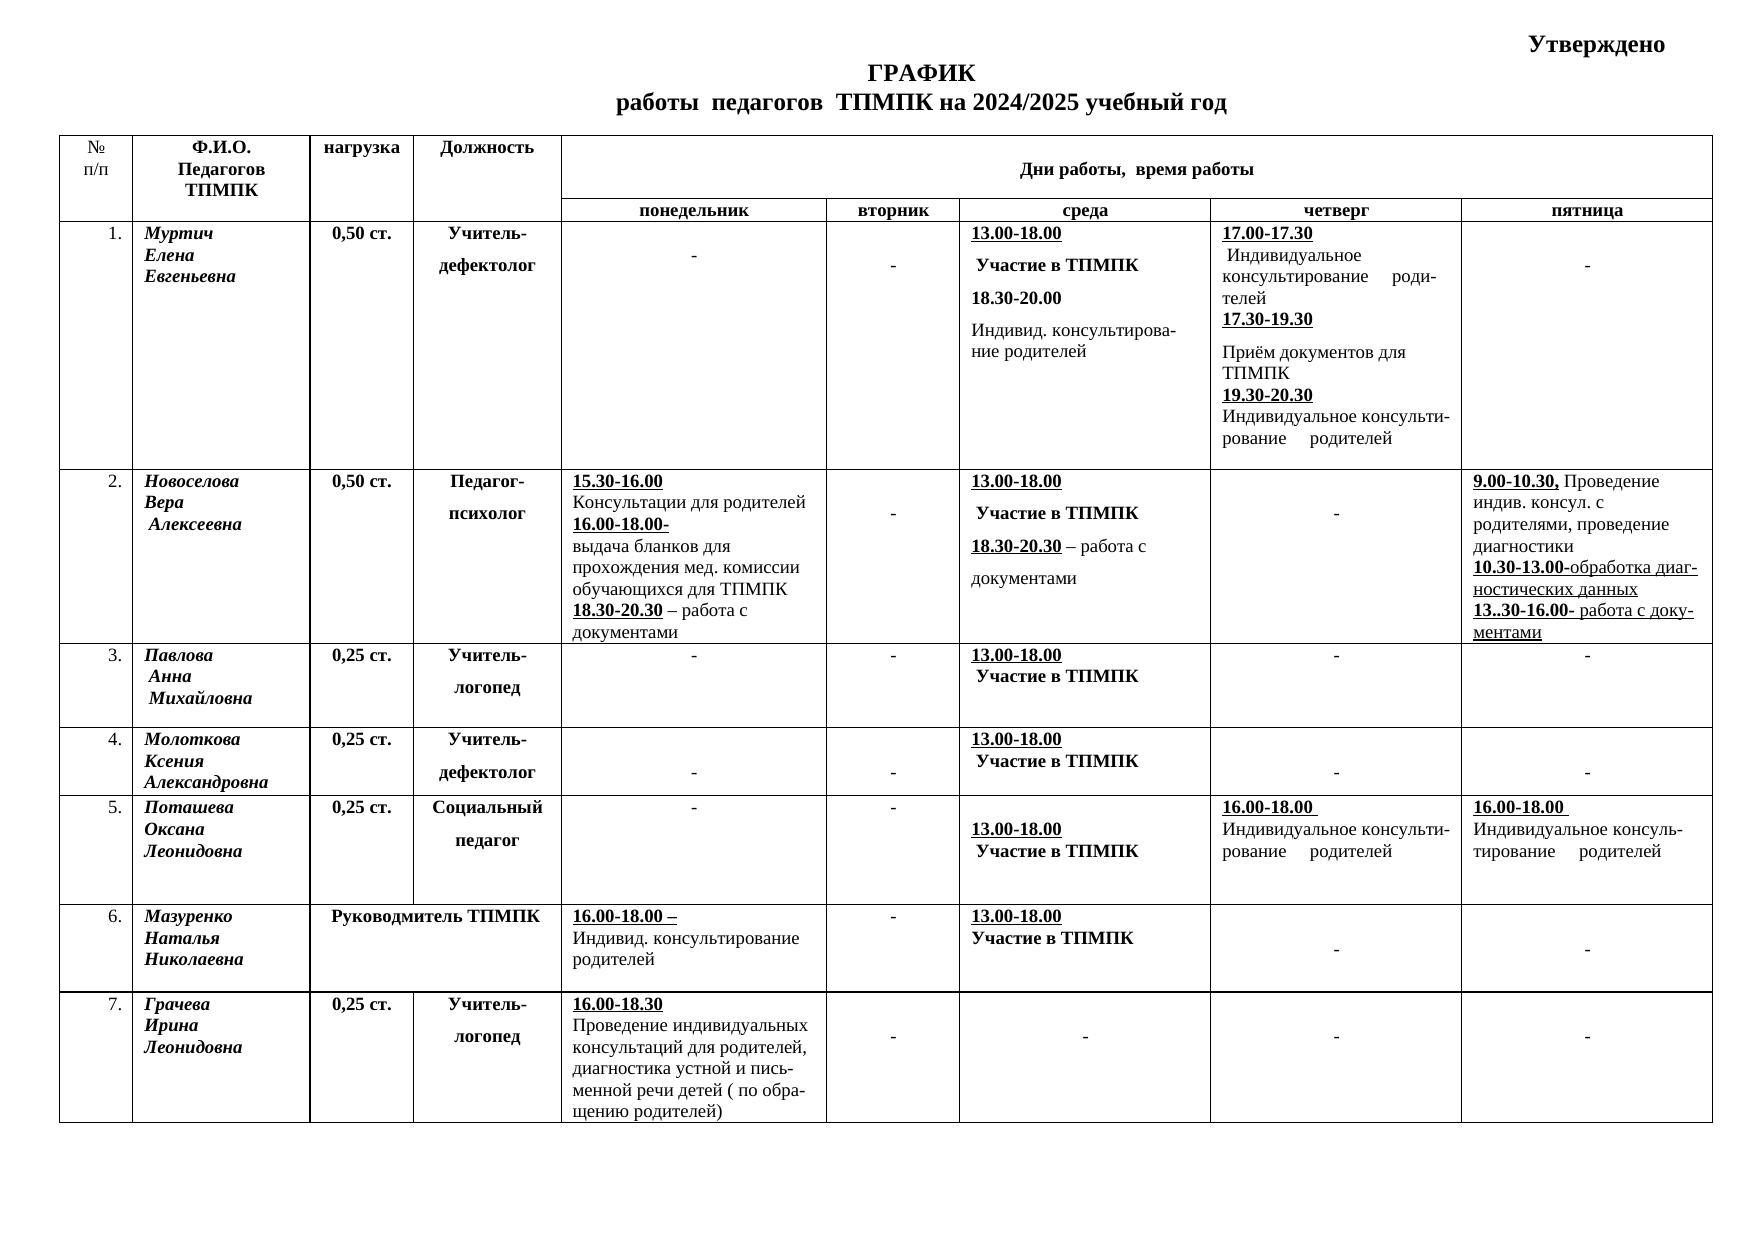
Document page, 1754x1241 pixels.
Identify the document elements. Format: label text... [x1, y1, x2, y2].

table_header нагрузка [311, 136, 413, 221]
table_cell - [562, 728, 826, 795]
table_cell [60, 728, 132, 795]
table_cell - [1211, 905, 1461, 991]
table_cell [60, 905, 132, 991]
table_cell 16.00-18.00 Индивидуальное консуль- тирование родителей [1462, 796, 1712, 904]
table_cell - [1462, 728, 1712, 795]
table_cell - [827, 796, 959, 904]
table_cell Молоткова Ксения Александровна [133, 728, 309, 795]
table_cell 9.00-10.30, Проведение индив. консул. с родителями, проведение диагностики 10.30-13.00-обработка диаг- ностических данных 13..30-16.00- работа с доку-ментами [1462, 470, 1712, 642]
table_cell [60, 222, 132, 469]
table_cell - [827, 644, 959, 727]
table_cell Грачева Ирина Леонидовна [133, 993, 309, 1122]
table_cell [60, 796, 132, 904]
table_cell 0,25 ст. [311, 728, 413, 795]
table_cell 0,50 ст. [311, 222, 413, 469]
table_cell - [1211, 993, 1461, 1122]
table_cell Муртич Елена Евгеньевна [133, 222, 309, 469]
table_cell 13.00-18.00 Участие в ТПМПК 18.30-20.30 – работа с документами [960, 470, 1210, 642]
table_cell 0,50 ст. [311, 470, 413, 642]
table_cell Учитель-логопед [414, 644, 561, 727]
table_cell 13.00-18.00 Участие в ТПМПК [960, 728, 1210, 795]
table_cell 16.00-18.00 – Индивид. консультирование родителей [562, 905, 826, 991]
table_cell 13.00-18.00 Участие в ТПМПК [960, 796, 1210, 904]
table_cell среда [960, 199, 1210, 221]
table_cell 16.00-18.30 Проведение индивидуальных консультаций для родителей, диагностика устной и пись-менной речи детей ( по обра-щению родителей) [562, 993, 826, 1122]
table_cell - [827, 993, 959, 1122]
table_cell - [1462, 222, 1712, 469]
table_cell Педагог-психолог [414, 470, 561, 642]
table_header Ф.И.О. Педагогов ТПМПК [133, 136, 309, 221]
table_cell Учитель-дефектолог [414, 728, 561, 795]
table_cell вторник [827, 199, 959, 221]
table_cell Павлова Анна Михайловна [133, 644, 309, 727]
table_cell Учитель-логопед [414, 993, 561, 1122]
table_cell - [1211, 644, 1461, 727]
table_cell - [562, 222, 826, 469]
text работы педагогов ТПМПК на 2024/2025 учебный год [177, 87, 1665, 116]
text ГРАФИК [177, 58, 1665, 87]
table_cell - [562, 644, 826, 727]
table_cell 0,25 ст. [311, 796, 413, 904]
table_cell [60, 644, 132, 727]
table_cell 0,25 ст. [311, 644, 413, 727]
table_cell Новоселова Вера Алексеевна [133, 470, 309, 642]
table_cell 13.00-18.00 Участие в ТПМПК [960, 905, 1210, 991]
table_cell Руководмитель ТПМПК [311, 905, 561, 991]
table_header Дни работы, время работы [562, 136, 1712, 198]
table_cell - [827, 470, 959, 642]
table_cell 13.00-18.00 Участие в ТПМПК 18.30-20.00 Индивид. консультирова-ние родителей [960, 222, 1210, 469]
table_cell - [1211, 728, 1461, 795]
table_cell 13.00-18.00 Участие в ТПМПК [960, 644, 1210, 727]
table_cell понедельник [562, 199, 826, 221]
table_cell Учитель-дефектолог [414, 222, 561, 469]
table_cell - [1462, 993, 1712, 1122]
table_cell Социальный педагог [414, 796, 561, 904]
table_cell 0,25 ст. [311, 993, 413, 1122]
table_cell - [562, 796, 826, 904]
text Утверждено [177, 29, 1665, 58]
table_cell [60, 470, 132, 642]
table_cell - [827, 728, 959, 795]
table_cell - [1462, 644, 1712, 727]
table_cell пятница [1462, 199, 1712, 221]
table_cell 16.00-18.00 Индивидуальное консульти-рование родителей [1211, 796, 1461, 904]
table_header № п/п [60, 136, 132, 221]
table_cell - [827, 222, 959, 469]
table_cell Поташева Оксана Леонидовна [133, 796, 309, 904]
table_header Должность [414, 136, 561, 221]
table_cell - [1462, 905, 1712, 991]
table_cell - [960, 993, 1210, 1122]
table_cell четверг [1211, 199, 1461, 221]
table_cell - [827, 905, 959, 991]
table_cell - [1211, 470, 1461, 642]
table_cell 17.00-17.30 Индивидуальное консультирование роди-телей 17.30-19.30 Приём документов для ТПМПК 19.30-20.30 Индивидуальное консульти-рование родителей [1211, 222, 1461, 469]
table_cell Мазуренко Наталья Николаевна [133, 905, 309, 991]
table_cell 15.30-16.00 Консультации для родителей 16.00-18.00- выдача бланков для прохождения мед. комиссии обучающихся для ТПМПК 18.30-20.30 – работа с документами [562, 470, 826, 642]
table_cell [60, 993, 132, 1122]
